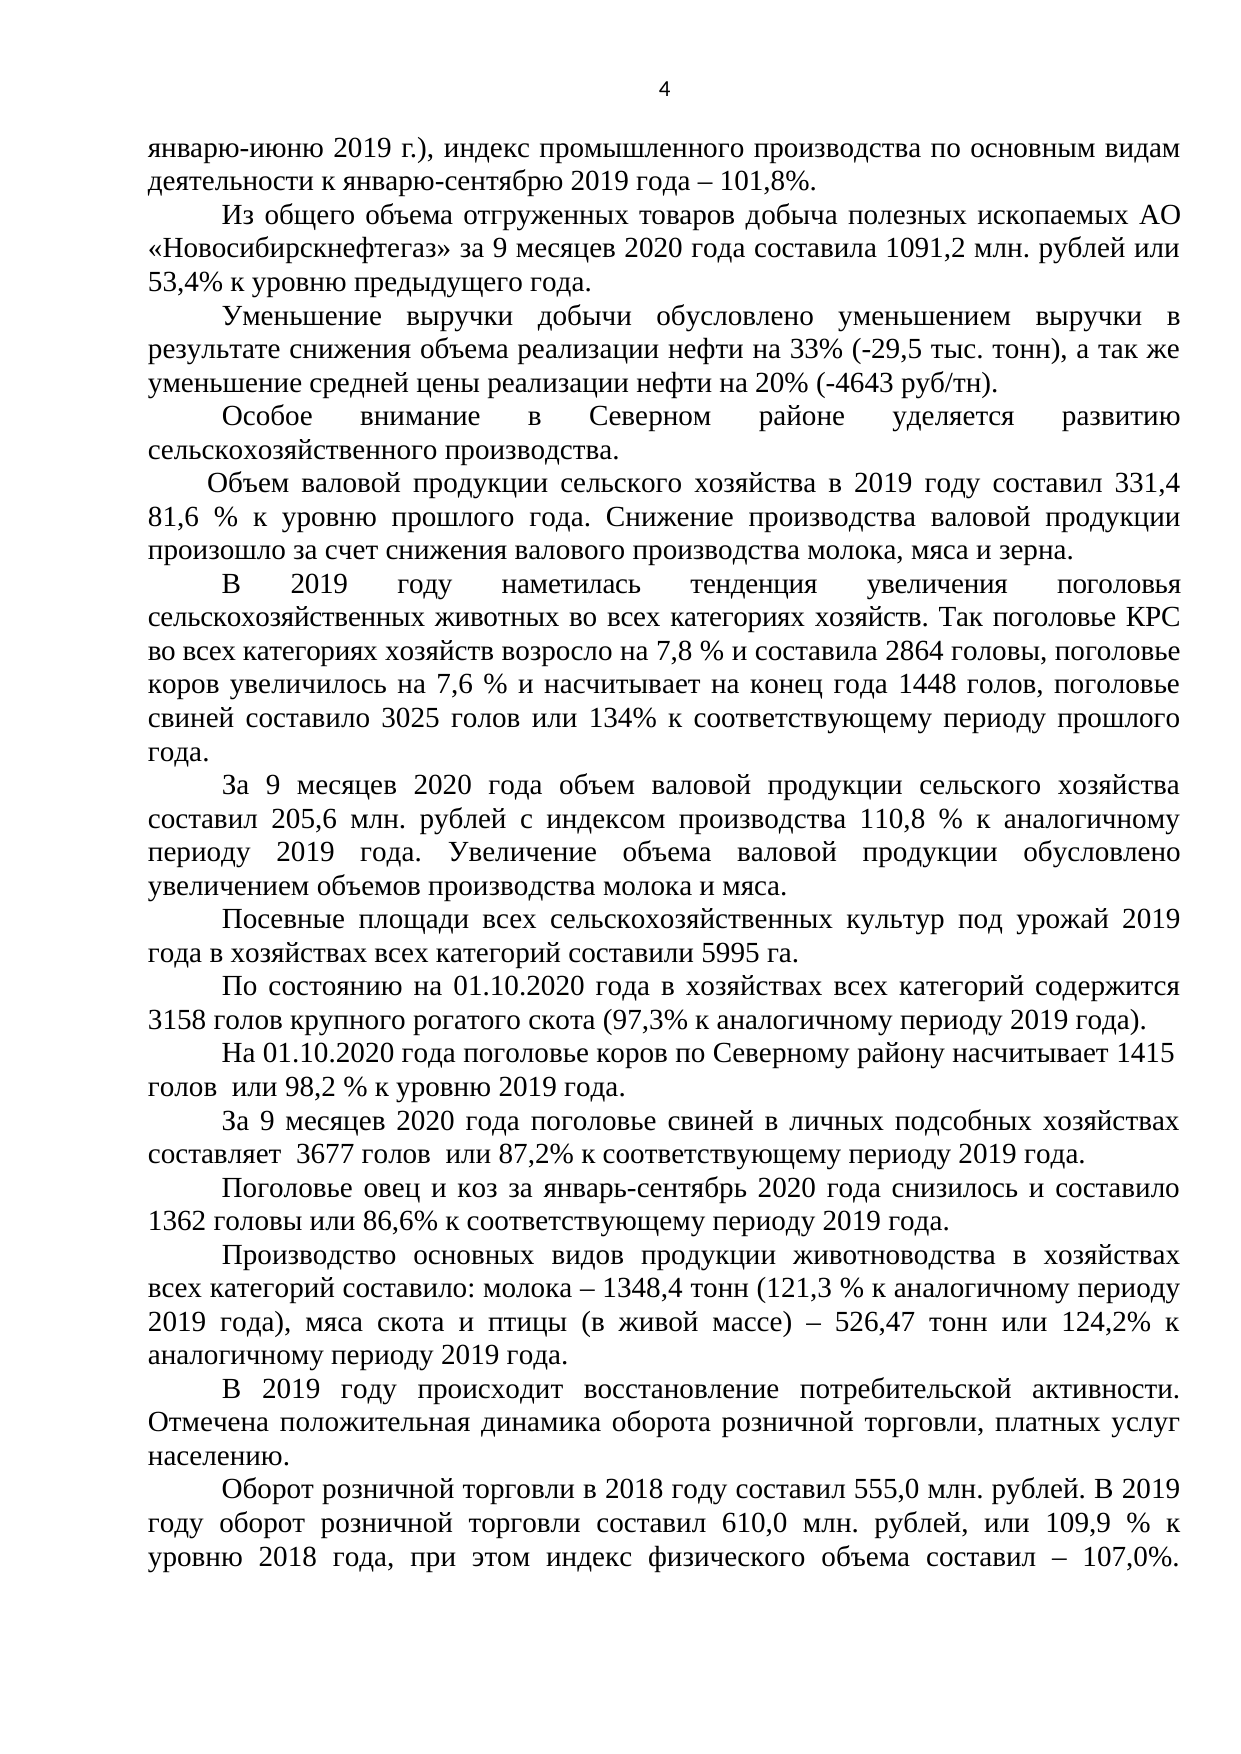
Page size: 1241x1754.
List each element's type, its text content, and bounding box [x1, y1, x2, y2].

text Посевные площади всех сельскохозяйственных культур под урожай 2019 года в хозяйствах всех категорий составили 5995 га. [148, 901, 1181, 968]
text Объем валовой продукции сельского хозяйства в 2019 году составил 331,4 81,6 % к уровню прошлого года. Снижение производства валовой продукции произошло за счет снижения валового производства молока, мяса и зерна. [148, 465, 1181, 566]
text В 2019 году происходит восстановление потребительской активности. Отмечена положительная динамика оборота розничной торговли, платных услуг населению. [148, 1371, 1181, 1472]
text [148, 1472, 1181, 1572]
text По состоянию на 01.10.2020 года в хозяйствах всех категорий содержится 3158 голов крупного рогатого скота (97,3% к аналогичному периоду 2019 года). [148, 968, 1181, 1036]
text За 9 месяцев 2020 года объем валовой продукции сельского хозяйства составил 205,6 млн. рублей с индексом производства 110,8 % к аналогичному периоду 2019 года. Увеличение объема валовой продукции обусловлено увеличением объемов производства молока и мяса. [148, 767, 1181, 901]
text Особое внимание в Северном районе уделяется развитию сельскохозяйственного производства. [148, 398, 1181, 465]
text Производство основных видов продукции животноводства в хозяйствах всех категорий составило: молока – 1348,4 тонн (121,3 % к аналогичному периоду 2019 года), мяса скота и птицы (в живой массе) – 526,47 тонн или 124,2% к аналогичному периоду 2019 года. [148, 1237, 1181, 1371]
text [148, 130, 1181, 197]
text За 9 месяцев 2020 года поголовье свиней в личных подсобных хозяйствах составляет 3677 голов или 87,2% к соответствующему периоду 2019 года. [148, 1103, 1181, 1170]
text Уменьшение выручки добычи обусловлено уменьшением выручки в результате снижения объема реализации нефти на 33% (-29,5 тыс. тонн), а так же уменьшение средней цены реализации нефти на 20% (-4643 руб/тн). [148, 298, 1181, 398]
text На 01.10.2020 года поголовье коров по Северному району насчитывает 1415 голов или 98,2 % к уровню 2019 года. [148, 1036, 1181, 1103]
text Поголовье овец и коз за январь-сентябрь 2020 года снизилось и составило 1362 головы или 86,6% к соответствующему периоду 2019 года. [148, 1170, 1181, 1237]
text Из общего объема отгруженных товаров добыча полезных ископаемых АО «Новосибирскнефтегаз» за 9 месяцев 2020 года составила 1091,2 млн. рублей или 53,4% к уровню предыдущего года. [148, 197, 1181, 298]
text В 2019 году наметилась тенденция увеличения поголовья сельскохозяйственных животных во всех категориях хозяйств. Так поголовье КРС во всех категориях хозяйств возросло на 7,8 % и составила 2864 головы, поголовье коров увеличилось на 7,6 % и насчитывает на конец года 1448 голов, поголовье свиней составило 3025 голов или 134% к соответствующему периоду прошлого года. [148, 566, 1181, 767]
